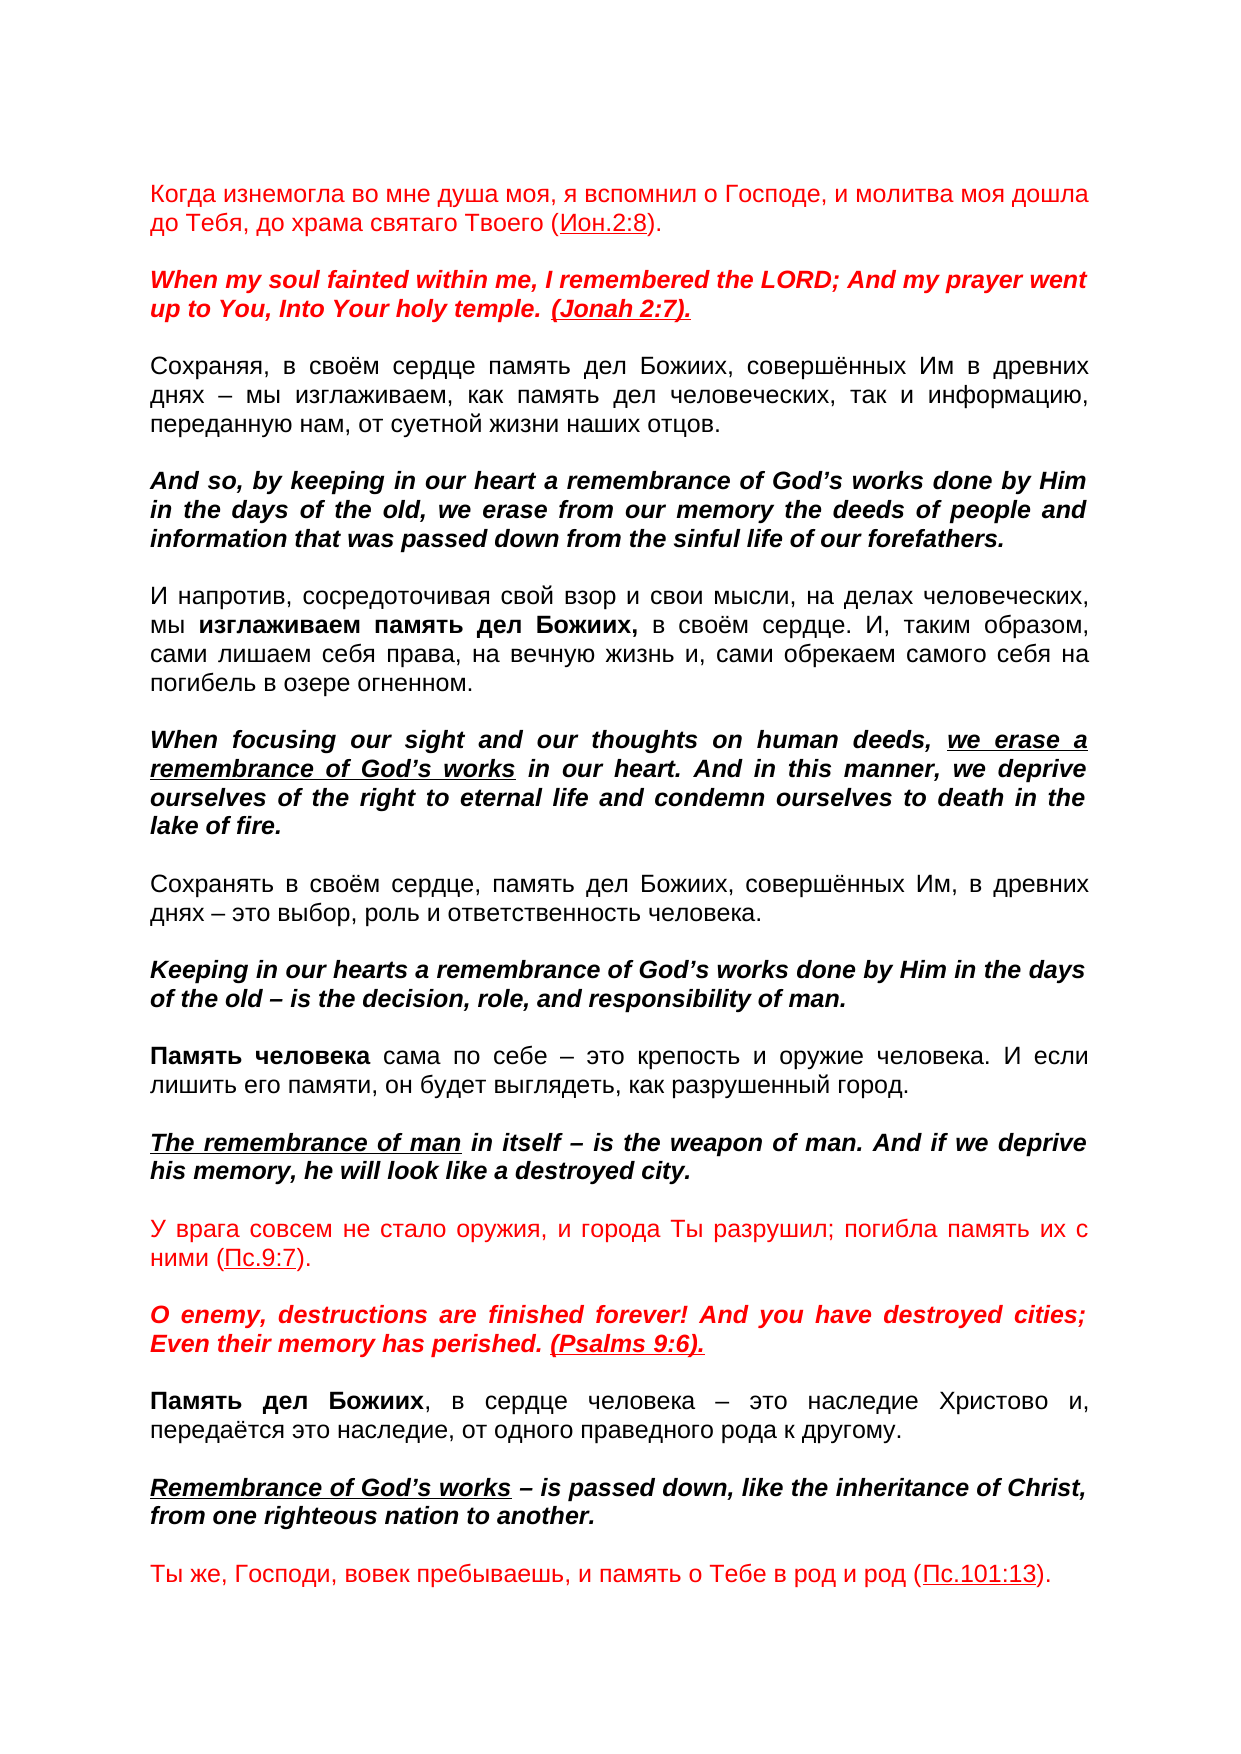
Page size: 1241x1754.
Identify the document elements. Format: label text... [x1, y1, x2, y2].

text And so, by keeping in our heart a remembrance of God’s works done by Him in the days of the old, we erase from our memory the deeds of people and information that was passed down from the sinful life of our forefathers. [150, 466, 1090, 552]
text Keeping in our hearts a remembrance of God’s works done by Him in the days of the old – is the decision, role, and responsibility of man. [150, 955, 1090, 1012]
text Ты же, Господи, вовек пребываешь, и память о Тебе в род и род (Пс.101:13). [150, 1559, 1090, 1587]
text When my soul fainted within me, I remembered the LORD; And my prayer went up to You, Into Your holy temple. (Jonah 2:7). [150, 265, 1090, 322]
text Remembrance of God’s works – is passed down, like the inheritance of Christ, from one righteous nation to another. [150, 1472, 1090, 1530]
text У врага совсем не стало оружия, и города Ты разрушил; погибла память их с ними (Пс.9:7). [150, 1214, 1090, 1271]
text И напротив, сосредоточивая свой взор и свои мысли, на делах человеческих, мы изглаживаем память дел Божиих, в своём сердце. И, таким образом, сами лишаем себя права, на вечную жизнь и, сами обрекаем самого себя на погибель в озере огненном. [150, 581, 1090, 696]
text Сохранять в своём сердце, память дел Божиих, совершённых Им, в древних днях – это выбор, роль и ответственность человека. [150, 869, 1090, 926]
text The remembrance of man in itself – is the weapon of man. And if we deprive his memory, he will look like a destroyed city. [150, 1127, 1090, 1185]
text Память дел Божиих, в сердце человека – это наследие Христово и, передаётся это наследие, от одного праведного рода к другому. [150, 1386, 1090, 1444]
text Память человека сама по себе – это крепость и оружие человека. И если лишить его памяти, он будет выглядеть, как разрушенный город. [150, 1041, 1090, 1099]
text When focusing our sight and our thoughts on human deeds, we erase a remembrance of God’s works in our heart. And in this manner, we deprive ourselves of the right to eternal life and condemn ourselves to death in the lake of fire. [150, 725, 1090, 840]
text O enemy, destructions are finished forever! And you have destroyed cities; Even their memory has perished. (Psalms 9:6). [150, 1300, 1090, 1357]
text Когда изнемогла во мне душа моя, я вспомнил о Господе, и молитва моя дошла до Тебя, до храма святаго Твоего (Ион.2:8). [150, 179, 1090, 236]
text Сохраняя, в своём сердце память дел Божиих, совершённых Им в древних днях – мы изглаживаем, как память дел человеческих, так и информацию, переданную нам, от суетной жизни наших отцов. [150, 351, 1090, 437]
